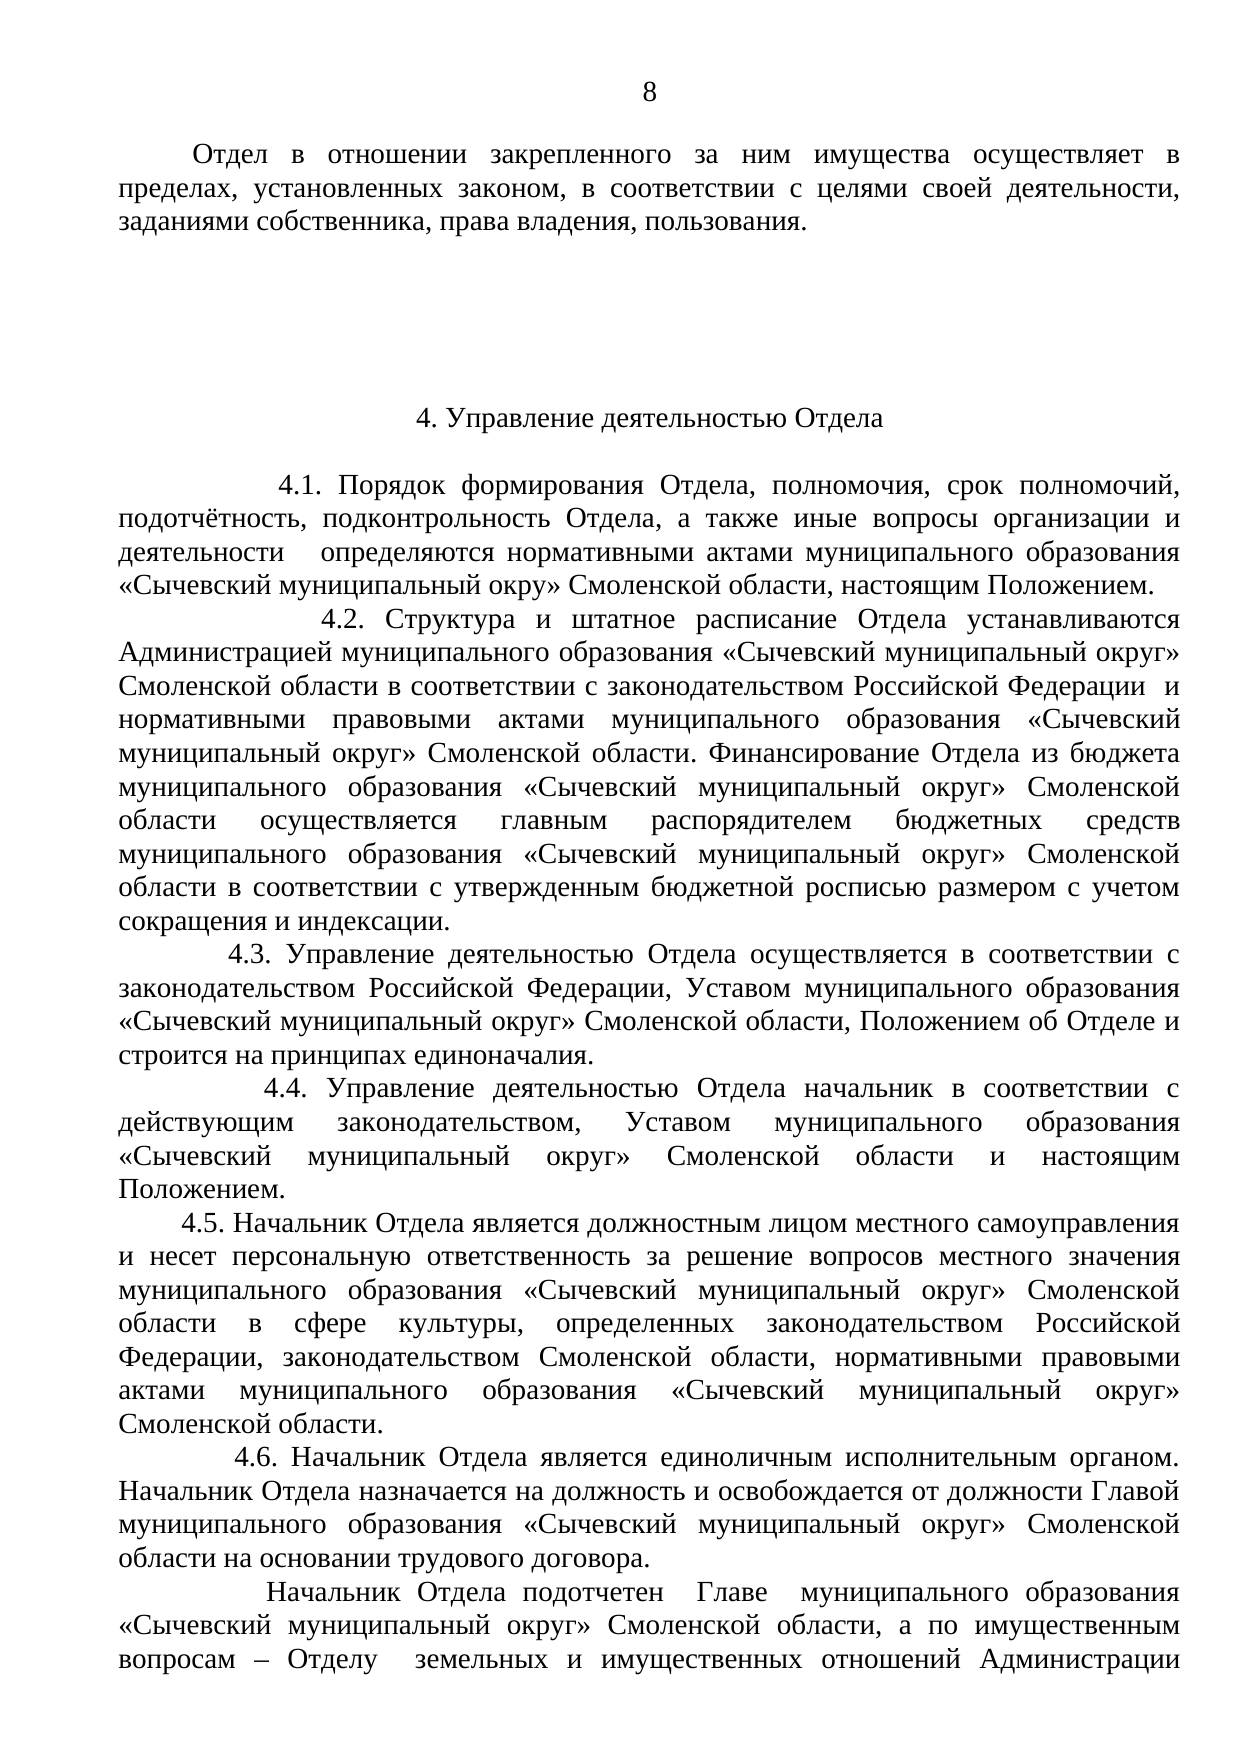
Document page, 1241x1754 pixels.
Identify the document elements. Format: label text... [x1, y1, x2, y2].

text 4.4. Управление деятельностью Отдела начальник в соответствии с действующим законодательством, Уставом муниципального образования «Сычевский муниципальный округ» Смоленской области и настоящим Положением. [118, 1071, 1181, 1205]
text 4.3. Управление деятельностью Отдела осуществляется в соответствии с законодательством Российской Федерации, Уставом муниципального образования «Сычевский муниципальный округ» Смоленской области, Положением об Отделе и строится на принципах единоначалия. [118, 936, 1181, 1071]
text 4.5. Начальник Отдела является должностным лицом местного самоуправления и несет персональную ответственность за решение вопросов местного значения муниципального образования «Сычевский муниципальный округ» Смоленской области в сфере культуры, определенных законодательством Российской Федерации, законодательством Смоленской области, нормативными правовыми актами муниципального образования «Сычевский муниципальный округ» Смоленской области. [118, 1205, 1181, 1439]
text Отдел в отношении закрепленного за ним имущества осуществляет в пределах, установленных законом, в соответствии с целями своей деятельности, заданиями собственника, права владения, пользования. [118, 136, 1181, 237]
text 4.6. Начальник Отдела является единоличным исполнительным органом. Начальник Отдела назначается на должность и освобождается от должности Главой муниципального образования «Сычевский муниципальный округ» Смоленской области на основании трудового договора. [118, 1439, 1181, 1574]
text 4.1. Порядок формирования Отдела, полномочия, срок полномочий, подотчётность, подконтрольность Отдела, а также иные вопросы организации и деятельности определяются нормативными актами муниципального образования «Сычевский муниципальный окру» Смоленской области, настоящим Положением. [118, 467, 1181, 601]
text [118, 1574, 1181, 1674]
text 4. Управление деятельностью Отдела [118, 400, 1181, 433]
text 4.2. Структура и штатное расписание Отдела устанавливаются Администрацией муниципального образования «Сычевский муниципальный округ» Смоленской области в соответствии с законодательством Российской Федерации и нормативными правовыми актами муниципального образования «Сычевский муниципальный округ» Смоленской области. Финансирование Отдела из бюджета муниципального образования «Сычевский муниципальный округ» Смоленской области осуществляется главным распорядителем бюджетных средств муниципального образования «Сычевский муниципальный округ» Смоленской области в соответствии с утвержденным бюджетной росписью размером с учетом сокращения и индексации. [118, 601, 1181, 936]
